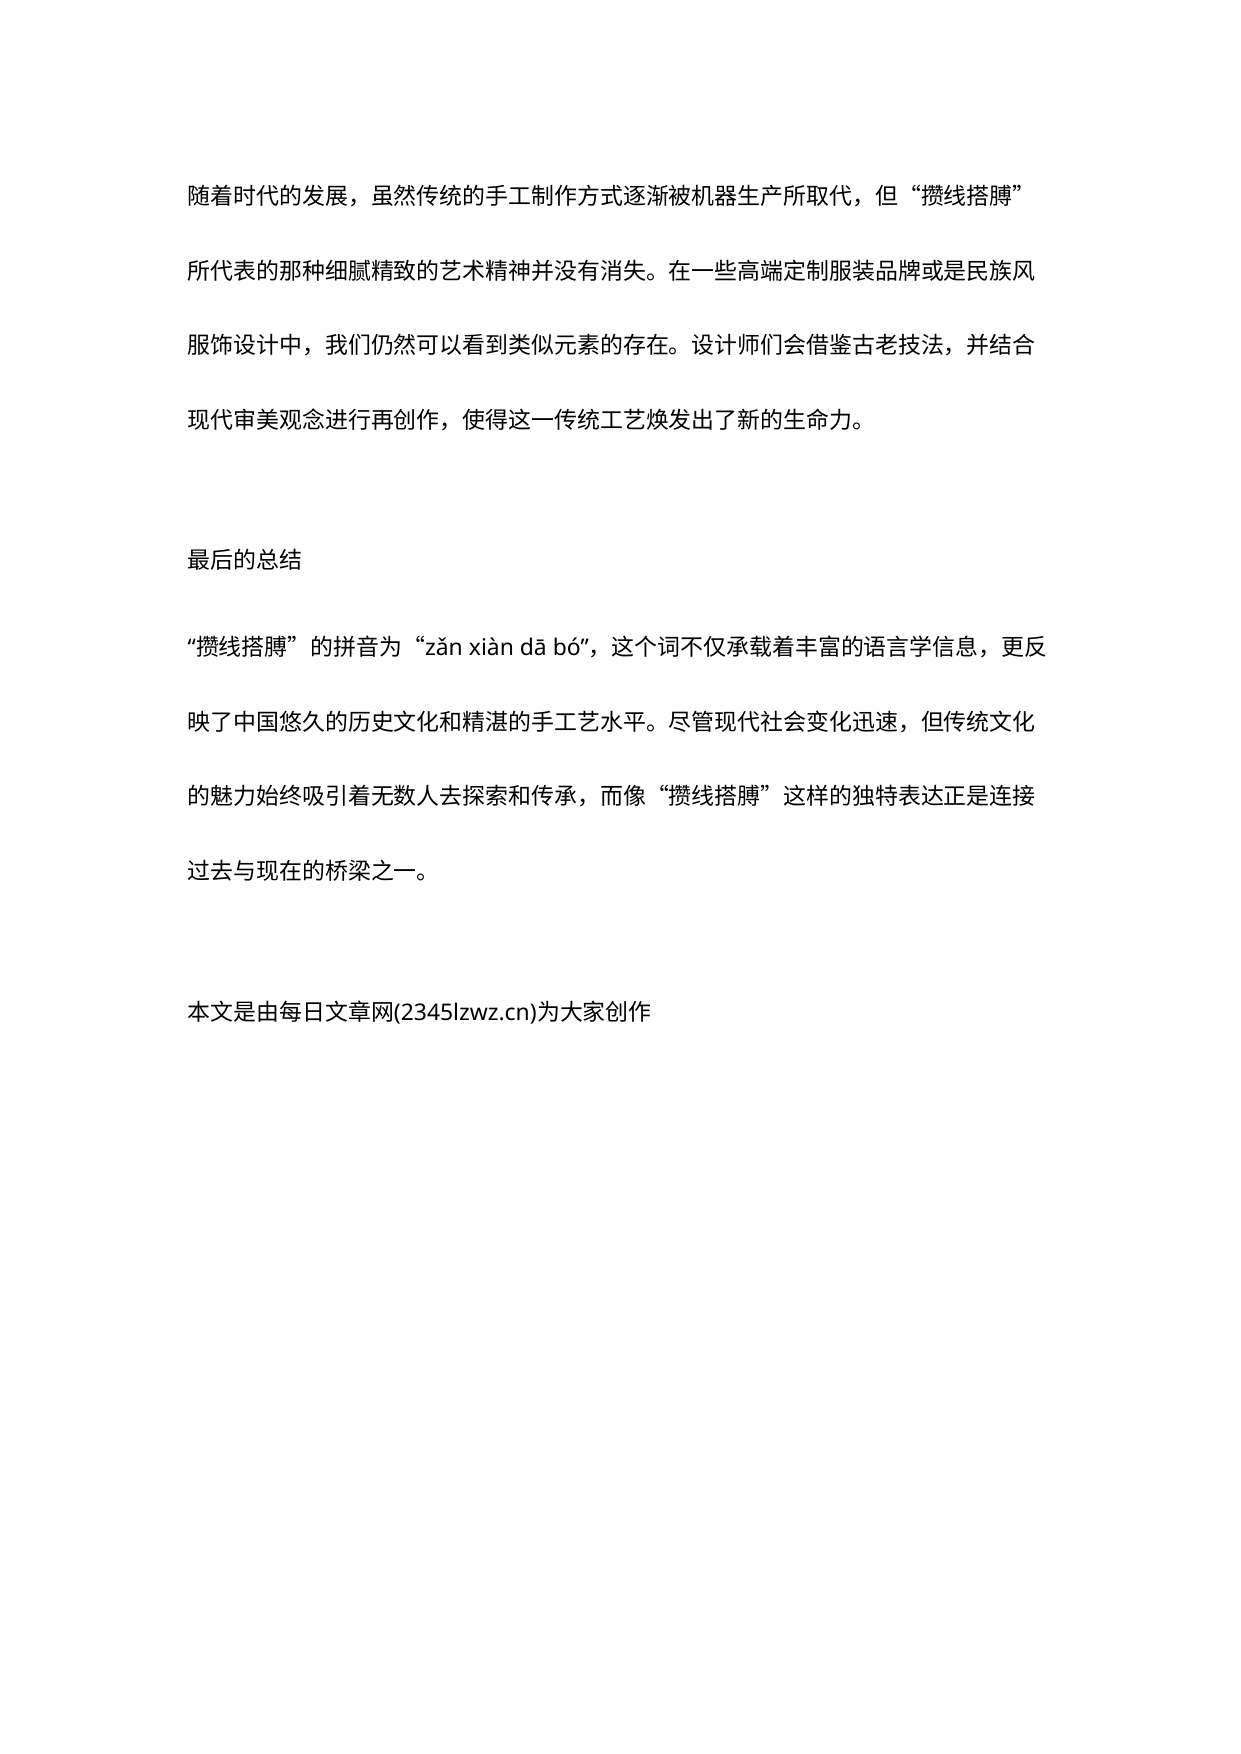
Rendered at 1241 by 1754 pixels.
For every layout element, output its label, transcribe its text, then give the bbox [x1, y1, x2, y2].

text 本文是由每日文章网(2345lzwz.cn)为大家创作 [187, 977, 1053, 1042]
text 随着时代的发展，虽然传统的手工制作方式逐渐被机器生产所取代，但“攒线搭膊”所代表的那种细腻精致的艺术精神并没有消失。在一些高端定制服装品牌或是民族风服饰设计中，我们仍然可以看到类似元素的存在。设计师们会借鉴古老技法，并结合现代审美观念进行再创作，使得这一传统工艺焕发出了新的生命力。 [187, 162, 1053, 451]
text “攒线搭膊”的拼音为“zǎn xiàn dā bó”，这个词不仅承载着丰富的语言学信息，更反映了中国悠久的历史文化和精湛的手工艺水平。尽管现代社会变化迅速，但传统文化的魅力始终吸引着无数人去探索和传承，而像“攒线搭膊”这样的独特表达正是连接过去与现在的桥梁之一。 [187, 613, 1053, 902]
text 最后的总结 [187, 526, 1053, 591]
